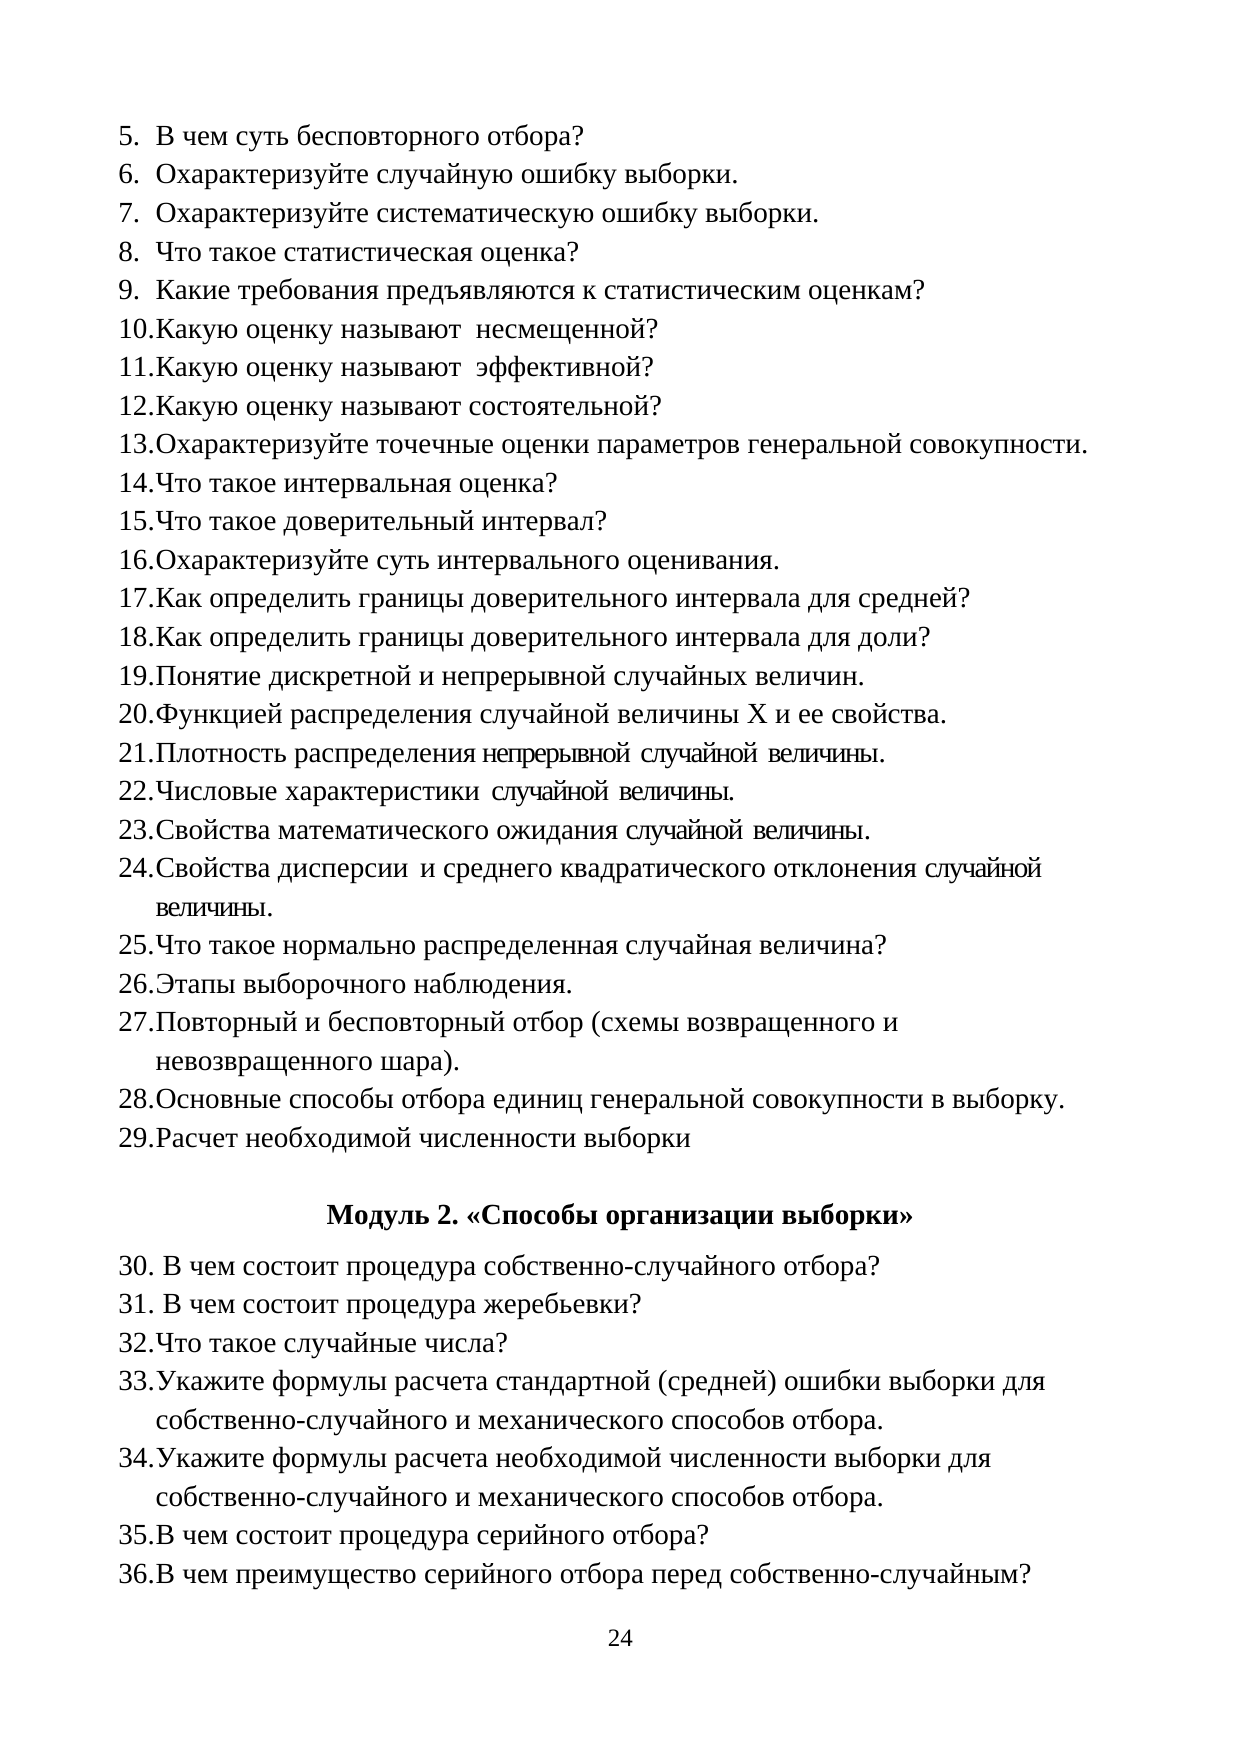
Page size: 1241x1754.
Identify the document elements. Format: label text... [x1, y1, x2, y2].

list Что такое доверительный интервал? [118, 503, 1122, 537]
list Что такое интервальная оценка? [118, 465, 1122, 498]
list Повторный и бесповторный отбор (схемы возвращенного и невозвращенного шара). [118, 1004, 1122, 1077]
list Числовые характеристики случайной величины. [118, 773, 1122, 807]
list Укажите формулы расчета необходимой численности выборки для собственно-случайного и механического способов отбора. [118, 1440, 1122, 1512]
list Охарактеризуйте суть интервального оценивания. [118, 542, 1122, 576]
list Какую оценку называют несмещенной? [118, 311, 1122, 344]
list Понятие дискретной и непрерывной случайных величин. [118, 658, 1122, 691]
list Плотность распределения непрерывной случайной величины. [118, 735, 1122, 768]
list В чем состоит процедура жеребьевки? [118, 1286, 1122, 1320]
list Охарактеризуйте точечные оценки параметров генеральной совокупности. [118, 426, 1122, 460]
list В чем суть бесповторного отбора? [118, 118, 1122, 152]
list Какие требования предъявляются к статистическим оценкам? [118, 272, 1122, 306]
list Укажите формулы расчета стандартной (средней) ошибки выборки для собственно-случайного и механического способов отбора. [118, 1363, 1122, 1435]
list Что такое нормально распределенная случайная величина? [118, 927, 1122, 961]
list Основные способы отбора единиц генеральной совокупности в выборку. [118, 1082, 1122, 1115]
list Свойства математического ожидания случайной величины. [118, 812, 1122, 845]
list Функцией распределения случайной величины Х и ее свойства. [118, 696, 1122, 730]
list В чем состоит процедура серийного отбора? [118, 1517, 1122, 1551]
list Как определить границы доверительного интервала для доли? [118, 619, 1122, 653]
list Как определить границы доверительного интервала для средней? [118, 581, 1122, 614]
list Какую оценку называют эффективной? [118, 349, 1122, 383]
list Что такое случайные числа? [118, 1325, 1122, 1358]
list Расчет необходимой численности выборки [118, 1120, 1122, 1154]
list Этапы выборочного наблюдения. [118, 966, 1122, 999]
text Модуль 2. «Способы организации выборки» [118, 1197, 1122, 1231]
list Какую оценку называют состоятельной? [118, 388, 1122, 421]
list Свойства дисперсии и среднего квадратического отклонения случайной величины. [118, 850, 1122, 922]
list Охарактеризуйте случайную ошибку выборки. [118, 157, 1122, 190]
list Охарактеризуйте систематическую ошибку выборки. [118, 195, 1122, 229]
list В чем состоит процедура собственно-случайного отбора? [118, 1248, 1122, 1281]
list В чем преимущество серийного отбора перед собственно-случайным? [118, 1556, 1122, 1589]
list Что такое статистическая оценка? [118, 234, 1122, 267]
